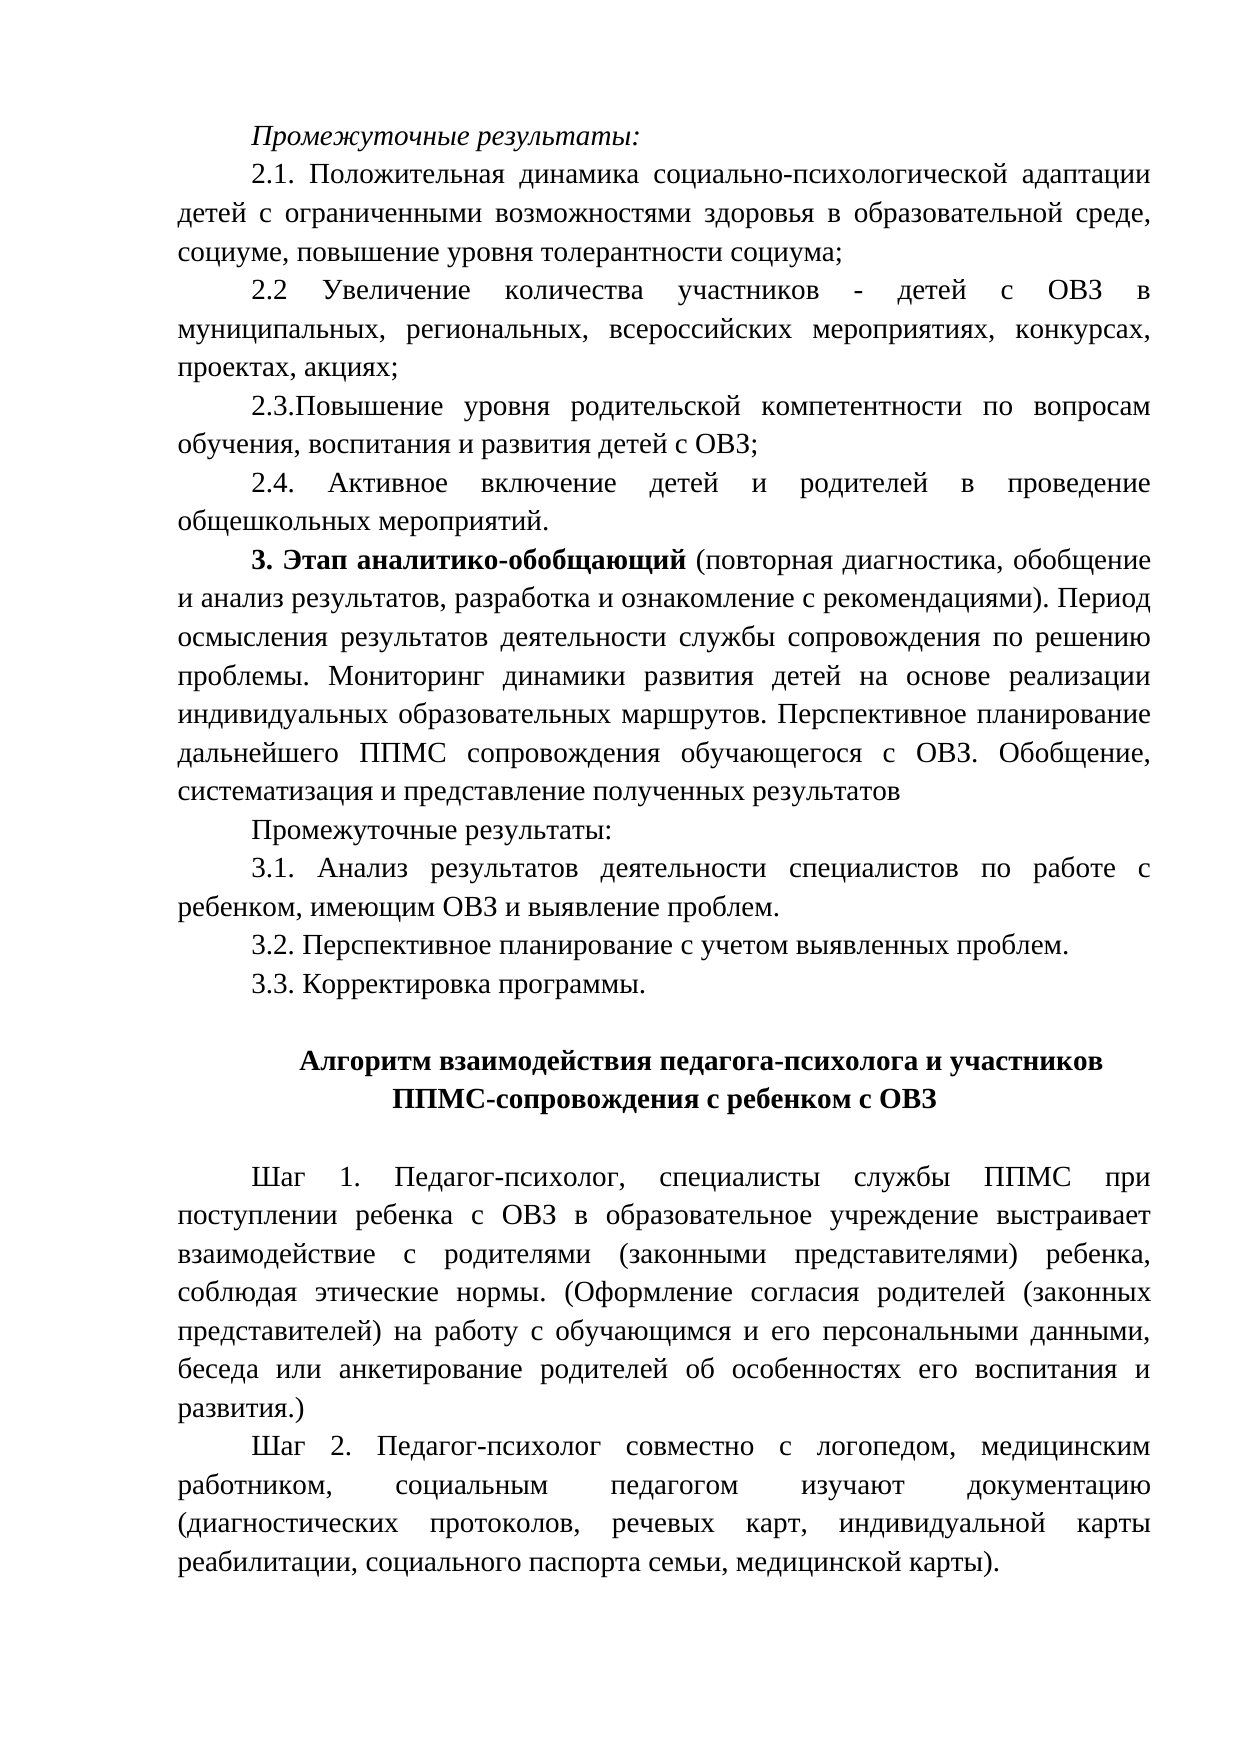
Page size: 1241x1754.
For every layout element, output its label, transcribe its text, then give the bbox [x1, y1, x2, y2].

text 3.2. Перспективное планирование с учетом выявленных проблем. [177, 927, 1152, 961]
text 3.3. Корректировка программы. [177, 966, 1152, 999]
text 2.1. Положительная динамика социально-психологической адаптации детей с ограниченными возможностями здоровья в образовательной среде, социуме, повышение уровня толерантности социума; [177, 157, 1152, 267]
text Алгоритм взаимодействия педагога-психолога и участников ППМС-сопровождения с ребенком с ОВЗ [177, 1043, 1152, 1115]
text 3.1. Анализ результатов деятельности специалистов по работе с ребенком, имеющим ОВЗ и выявление проблем. [177, 850, 1152, 922]
text Шаг 2. Педагог-психолог совместно с логопедом, медицинским работником, социальным педагогом изучают документацию (диагностических протоколов, речевых карт, индивидуальной карты реабилитации, социального паспорта семьи, медицинской карты). [177, 1428, 1152, 1578]
text 2.4. Активное включение детей и родителей в проведение общешкольных мероприятий. [177, 465, 1152, 537]
text Шаг 1. Педагог-психолог, специалисты службы ППМС при поступлении ребенка с ОВЗ в образовательное учреждение выстраивает взаимодействие с родителями (законными представителями) ребенка, соблюдая этические нормы. (Оформление согласия родителей (законных представителей) на работу с обучающимся и его персональными данными, беседа или анкетирование родителей об особенностях его воспитания и развития.) [177, 1159, 1152, 1423]
text 2.3.Повышение уровня родительской компетентности по вопросам обучения, воспитания и развития детей с ОВЗ; [177, 388, 1152, 460]
text Промежуточные результаты: [177, 812, 1152, 845]
text Промежуточные результаты: [177, 118, 1152, 152]
text 3. Этап аналитико-обобщающий (повторная диагностика, обобщение и анализ результатов, разработка и ознакомление с рекомендациями). Период осмысления результатов деятельности службы сопровождения по решению проблемы. Мониторинг динамики развития детей на основе реализации индивидуальных образовательных маршрутов. Перспективное планирование дальнейшего ППМС сопровождения обучающегося с ОВЗ. Обобщение, систематизация и представление полученных результатов [177, 542, 1152, 807]
text 2.2 Увеличение количества участников - детей с ОВЗ в муниципальных, региональных, всероссийских мероприятиях, конкурсах, проектах, акциях; [177, 272, 1152, 383]
